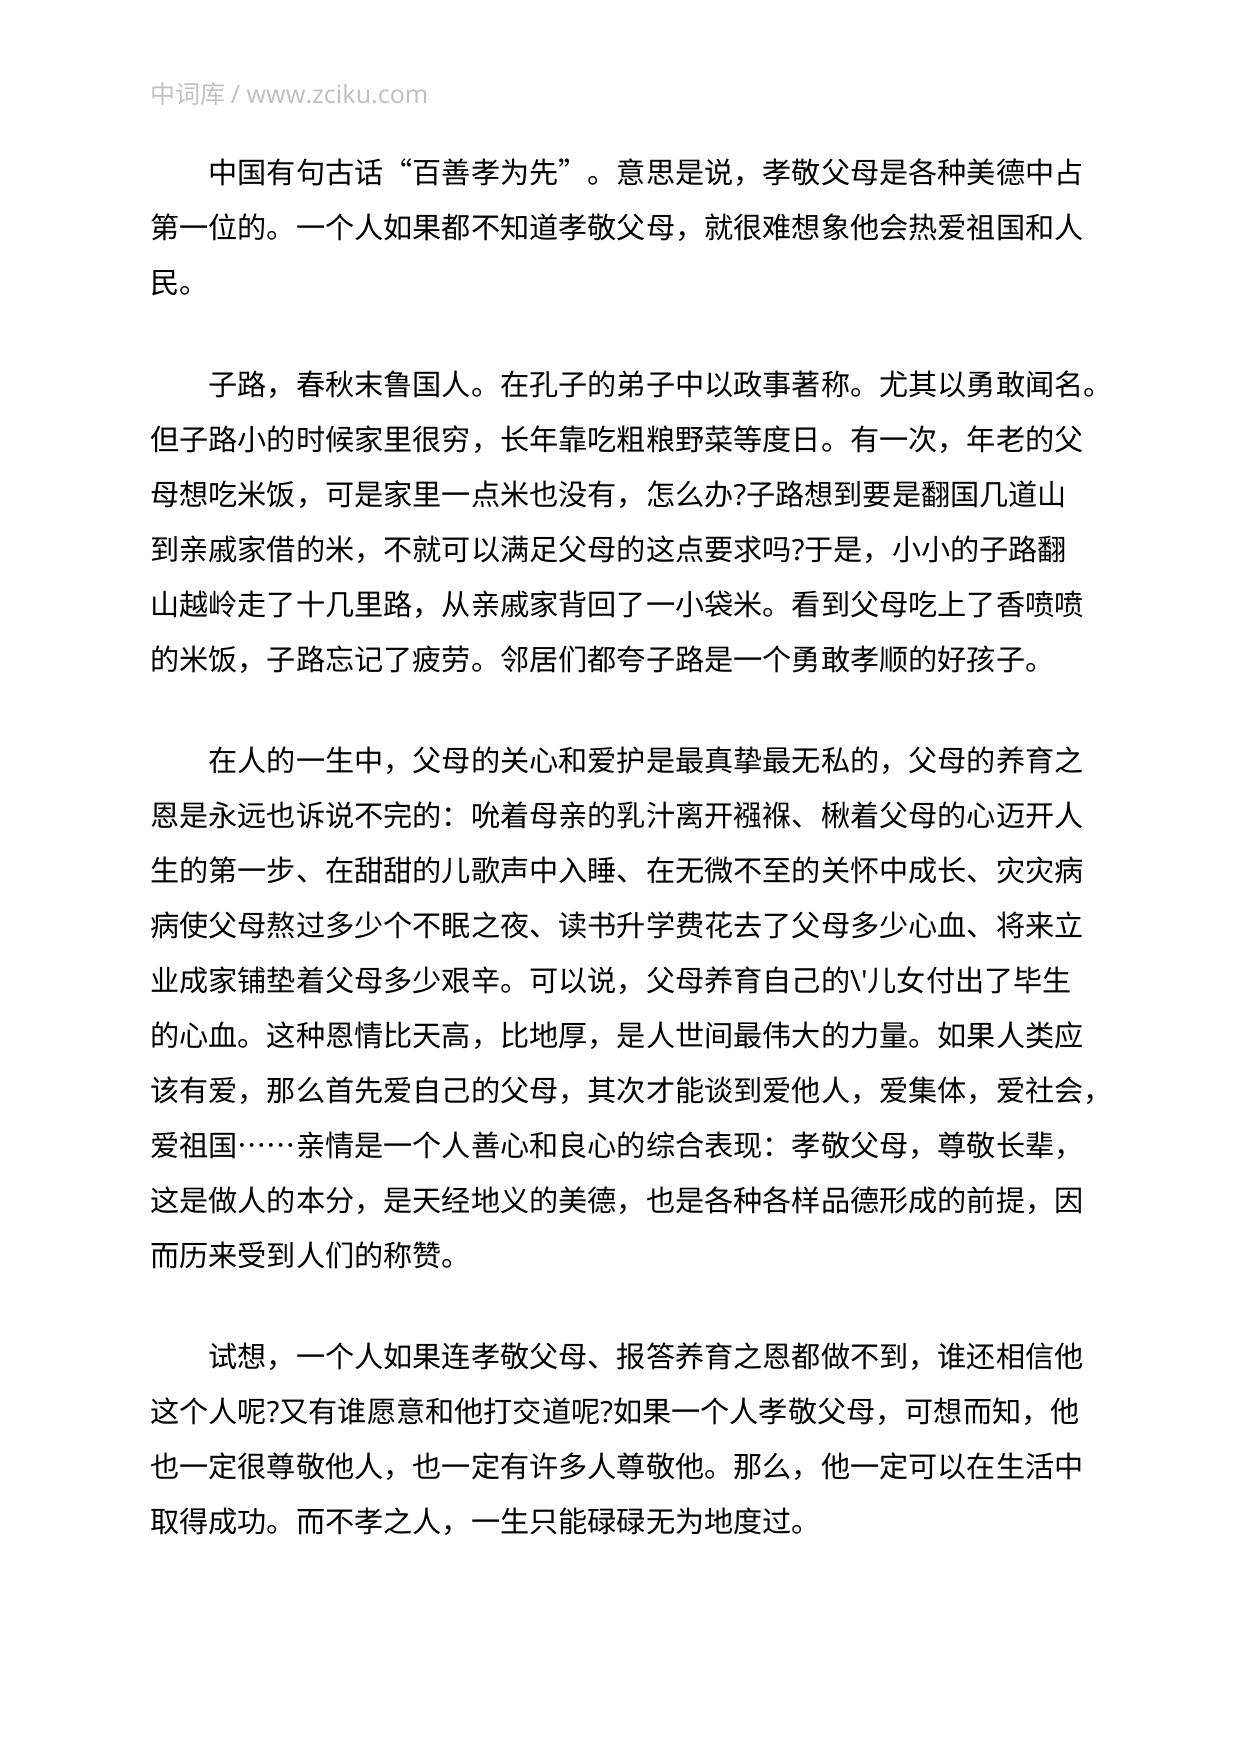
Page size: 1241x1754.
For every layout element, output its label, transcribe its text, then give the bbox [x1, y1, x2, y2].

text 子路，春秋末鲁国人。在孔子的弟子中以政事著称。尤其以勇敢闻名。但子路小的时候家里很穷，长年靠吃粗粮野菜等度日。有一次，年老的父母想吃米饭，可是家里一点米也没有，怎么办?子路想到要是翻国几道山到亲戚家借的米，不就可以满足父母的这点要求吗?于是，小小的子路翻山越岭走了十几里路，从亲戚家背回了一小袋米。看到父母吃上了香喷喷的米饭，子路忘记了疲劳。邻居们都夸子路是一个勇敢孝顺的好孩子。 [150, 362, 1090, 678]
text 试想，一个人如果连孝敬父母、报答养育之恩都做不到，谁还相信他这个人呢?又有谁愿意和他打交道呢?如果一个人孝敬父母，可想而知，他也一定很尊敬他人，也一定有许多人尊敬他。那么，他一定可以在生活中取得成功。而不孝之人，一生只能碌碌无为地度过。 [150, 1334, 1090, 1541]
text 中国有句古话“百善孝为先”。意思是说，孝敬父母是各种美德中占第一位的。一个人如果都不知道孝敬父母，就很难想象他会热爱祖国和人民。 [150, 150, 1090, 302]
text 在人的一生中，父母的关心和爱护是最真挚最无私的，父母的养育之恩是永远也诉说不完的：吮着母亲的乳汁离开襁褓、楸着父母的心迈开人生的第一步、在甜甜的儿歌声中入睡、在无微不至的关怀中成长、灾灾病病使父母熬过多少个不眠之夜、读书升学费花去了父母多少心血、将来立业成家铺垫着父母多少艰辛。可以说，父母养育自己的\'儿女付出了毕生的心血。这种恩情比天高，比地厚，是人世间最伟大的力量。如果人类应该有爱，那么首先爱自己的父母，其次才能谈到爱他人，爱集体，爱社会，爱祖国……亲情是一个人善心和良心的综合表现：孝敬父母，尊敬长辈，这是做人的本分，是天经地义的美德，也是各种各样品德形成的前提，因而历来受到人们的称赞。 [150, 738, 1090, 1274]
